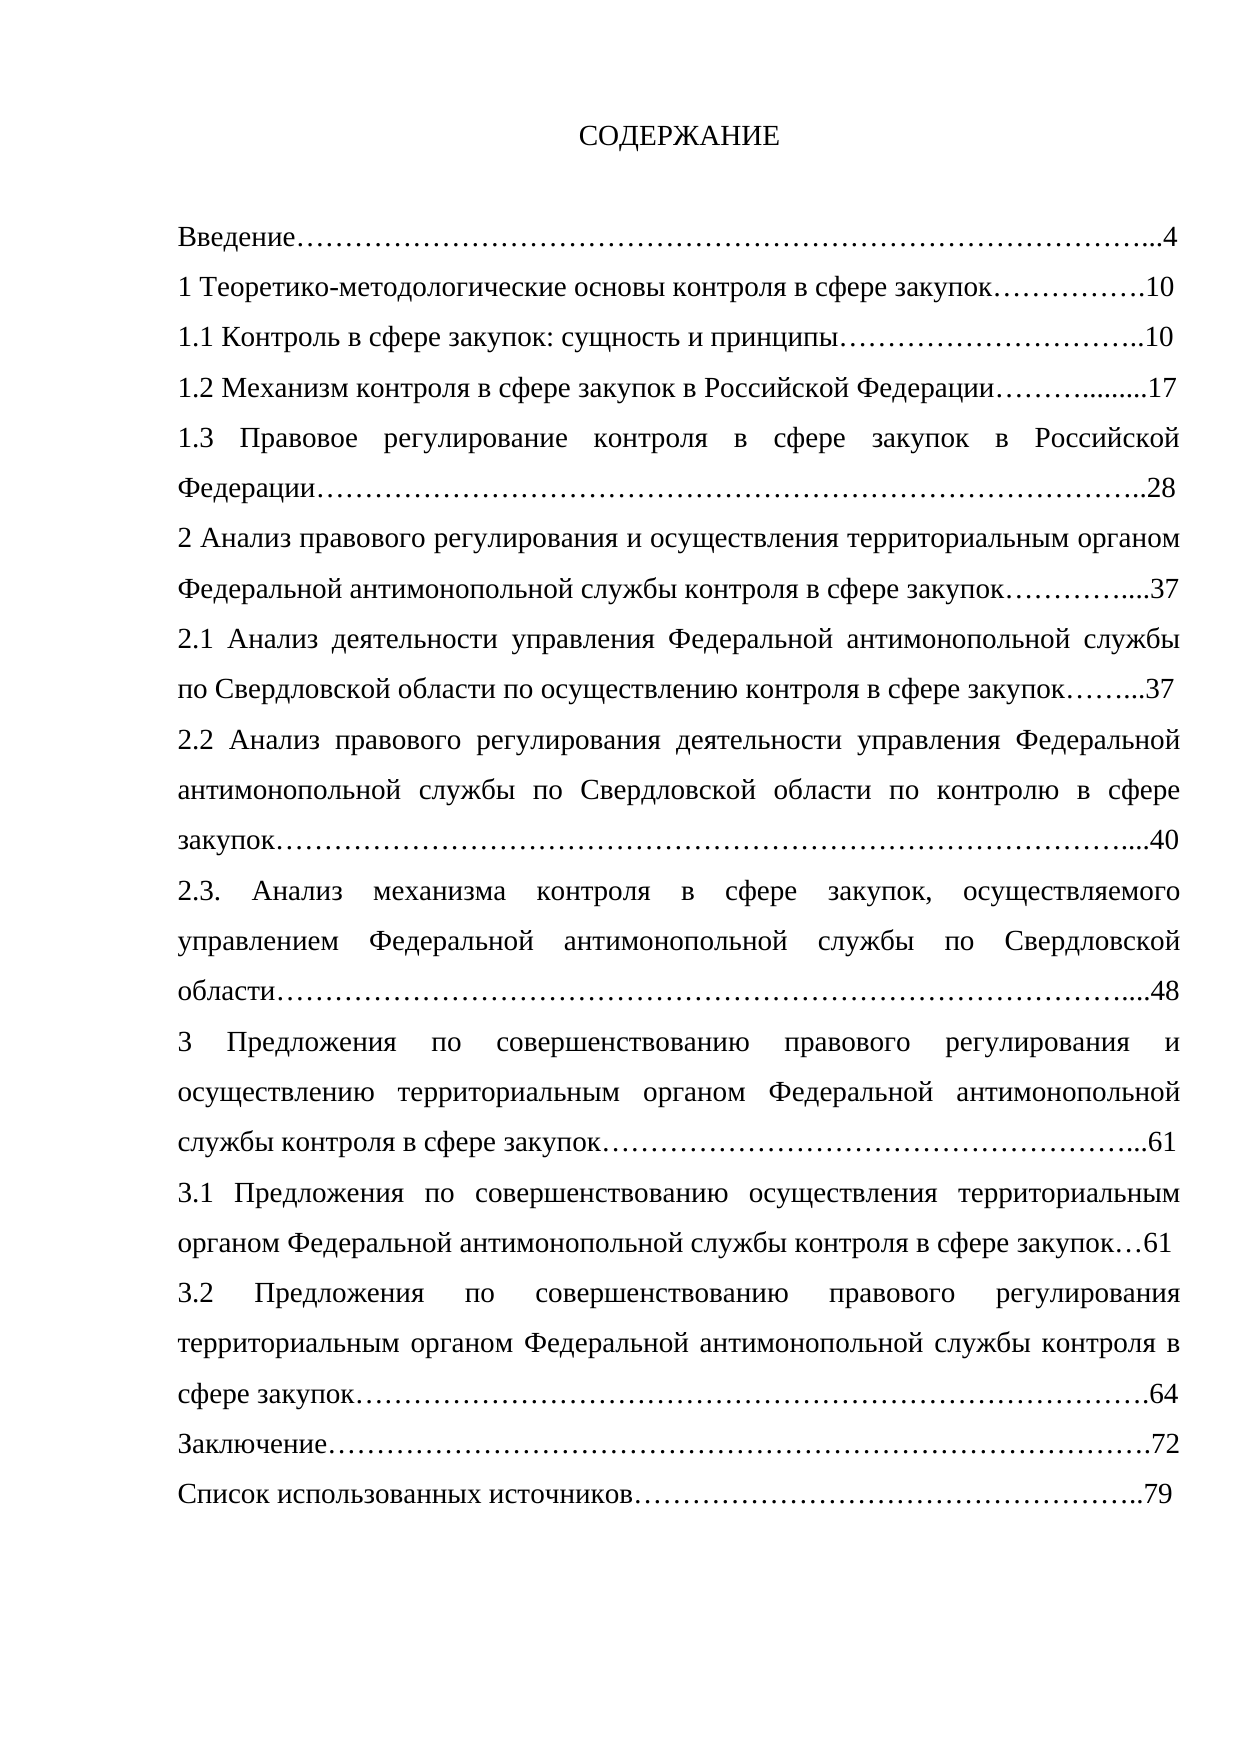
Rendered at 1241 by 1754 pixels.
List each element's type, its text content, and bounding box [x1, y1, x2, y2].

text 3.1 Предложения по совершенствованию осуществления территориальным органом Федеральной антимонопольной службы контроля в сфере закупок…61 [177, 1175, 1181, 1258]
text 1.3 Правовое регулирование контроля в сфере закупок в Российской Федерации…………………………………………………………………………..28 [177, 420, 1181, 504]
text Заключение………………………………………………………………………….72 [177, 1426, 1181, 1460]
text 1.2 Механизм контроля в сфере закупок в Российской Федерации……….........17 [177, 370, 1181, 403]
text Введение……………………………………………………………………………...4 [177, 219, 1181, 252]
text 1.1 Контроль в сфере закупок: сущность и принципы…………………………..10 [177, 319, 1181, 353]
text 2 Анализ правового регулирования и осуществления территориальным органом Федеральной антимонопольной службы контроля в сфере закупок…………....37 [177, 521, 1181, 604]
text СОДЕРЖАНИЕ [177, 118, 1181, 152]
text 3 Предложения по совершенствованию правового регулирования и осуществлению территориальным органом Федеральной антимонопольной службы контроля в сфере закупок………………………………………………...61 [177, 1024, 1181, 1158]
text 2.1 Анализ деятельности управления Федеральной антимонопольной службы по Свердловской области по осуществлению контроля в сфере закупок……...37 [177, 621, 1181, 705]
text 2.3. Анализ механизма контроля в сфере закупок, осуществляемого управлением Федеральной антимонопольной службы по Свердловской области……………………………………………………………………………....48 [177, 873, 1181, 1007]
text Список использованных источников……………………………………………..79 [177, 1477, 1181, 1510]
text 3.2 Предложения по совершенствованию правового регулирования территориальным органом Федеральной антимонопольной службы контроля в сфере закупок……………………………………………………………………….64 [177, 1275, 1181, 1409]
list 1 Теоретико-методологические основы контроля в сфере закупок…………….10 [177, 269, 1181, 303]
text 2.2 Анализ правового регулирования деятельности управления Федеральной антимонопольной службы по Свердловской области по контролю в сфере закупок……………………………………………………………………………....40 [177, 722, 1181, 856]
